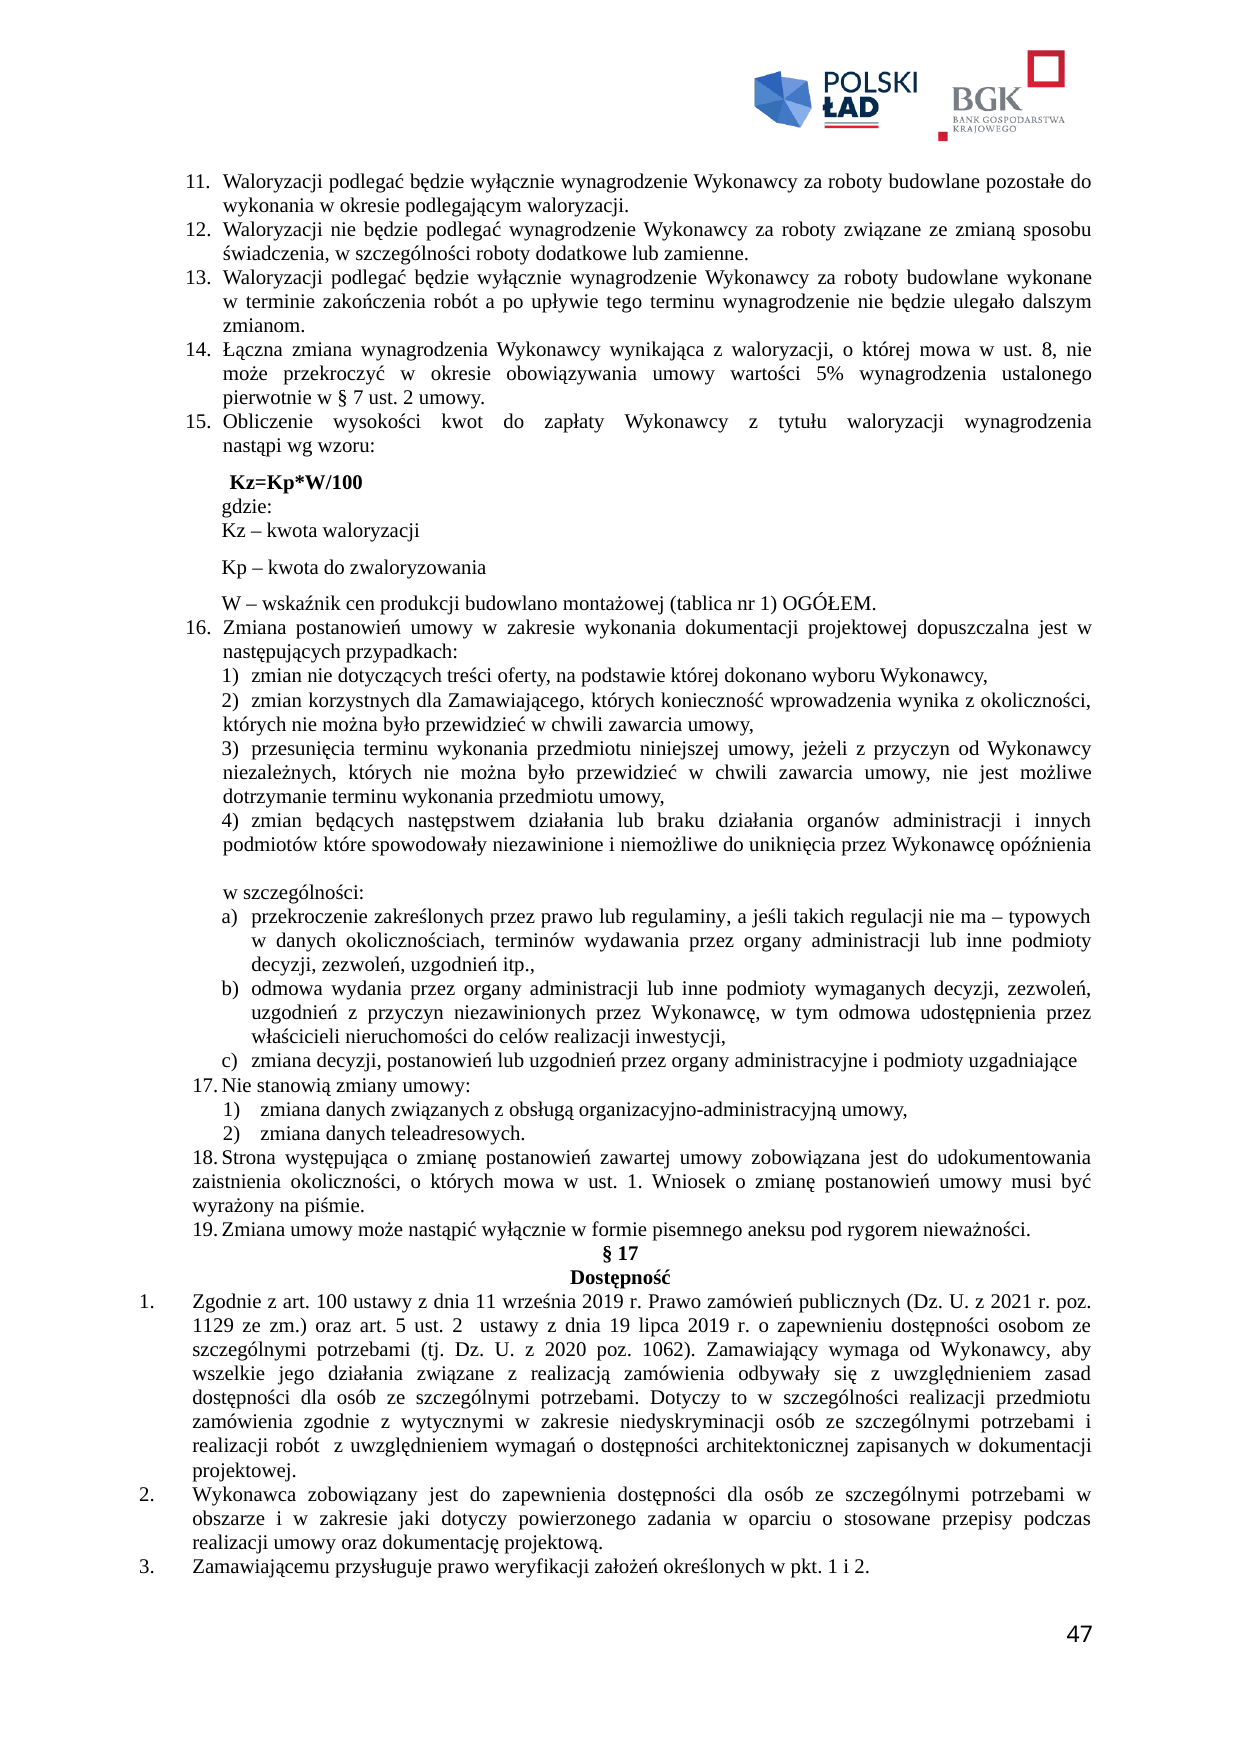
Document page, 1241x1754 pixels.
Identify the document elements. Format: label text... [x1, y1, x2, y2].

list Kp – kwota do zwaloryzowania [177, 555, 1093, 579]
list zmiana danych związanych z obsługą organizacyjno-administracyjną umowy, [223, 1097, 1093, 1121]
list Waloryzacji podlegać będzie wyłącznie wynagrodzenie Wykonawcy za roboty budowlane wykonane w terminie zakończenia robót a po upływie tego terminu wynagrodzenie nie będzie ulegało dalszym zmianom. [185, 265, 1093, 337]
text § 17 [148, 1241, 1093, 1265]
list Łączna zmiana wynagrodzenia Wykonawcy wynikająca z waloryzacji, o której mowa w ust. 8, nie może przekroczyć w okresie obowiązywania umowy wartości 5% wynagrodzenia ustalonego pierwotnie w § 7 ust. 2 umowy. [185, 337, 1093, 409]
list zmiana decyzji, postanowień lub uzgodnień przez organy administracyjne i podmioty uzgadniające [221, 1048, 1093, 1072]
text Dostępność [148, 1265, 1093, 1289]
list Wykonawca zobowiązany jest do zapewnienia dostępności dla osób ze szczególnymi potrzebami w obszarze i w zakresie jaki dotyczy powierzonego zadania w oparciu o stosowane przepisy podczas realizacji umowy oraz dokumentację projektową. [139, 1482, 1093, 1554]
list W – wskaźnik cen produkcji budowlano montażowej (tablica nr 1) OGÓŁEM. [177, 591, 1093, 615]
list Nie stanowią zmiany umowy: [192, 1072, 1093, 1097]
list odmowa wydania przez organy administracji lub inne podmioty wymaganych decyzji, zezwoleń, uzgodnień z przyczyn niezawinionych przez Wykonawcę, w tym odmowa udostępnienia przez właścicieli nieruchomości do celów realizacji inwestycji, [221, 976, 1093, 1048]
list przesunięcia terminu wykonania przedmiotu niniejszej umowy, jeżeli z przyczyn od Wykonawcy niezależnych, których nie można było przewidzieć w chwili zawarcia umowy, nie jest możliwe dotrzymanie terminu wykonania przedmiotu umowy, [221, 736, 1093, 808]
list Zmiana umowy może nastąpić wyłącznie w formie pisemnego aneksu pod rygorem nieważności. [192, 1217, 1093, 1241]
list Zmiana postanowień umowy w zakresie wykonania dokumentacji projektowej dopuszczalna jest w następujących przypadkach: [185, 615, 1093, 663]
list Waloryzacji podlegać będzie wyłącznie wynagrodzenie Wykonawcy za roboty budowlane pozostałe do wykonania w okresie podlegającym waloryzacji. [185, 169, 1093, 217]
list zmian nie dotyczących treści oferty, na podstawie której dokonano wyboru Wykonawcy, [221, 663, 1093, 687]
list zmiana danych teleadresowych. [223, 1121, 1093, 1145]
list przekroczenie zakreślonych przez prawo lub regulaminy, a jeśli takich regulacji nie ma – typowych w danych okolicznościach, terminów wydawania przez organy administracji lub inne podmioty decyzji, zezwoleń, uzgodnień itp., [221, 904, 1093, 976]
list Strona występująca o zmianę postanowień zawartej umowy zobowiązana jest do udokumentowania zaistnienia okoliczności, o których mowa w ust. 1. Wniosek o zmianę postanowień umowy musi być wyrażony na piśmie. [192, 1145, 1093, 1217]
list Kz=Kp*W/100 gdzie: Kz – kwota waloryzacji [221, 470, 1093, 542]
list Zgodnie z art. 100 ustawy z dnia 11 września 2019 r. Prawo zamówień publicznych (Dz. U. z 2021 r. poz. 1129 ze zm.) oraz art. 5 ust. 2 ustawy z dnia 19 lipca 2019 r. o zapewnieniu dostępności osobom ze szczególnymi potrzebami (tj. Dz. U. z 2020 poz. 1062). Zamawiający wymaga od Wykonawcy, aby wszelkie jego działania związane z realizacją zamówienia odbywały się z uwzględnieniem zasad dostępności dla osób ze szczególnymi potrzebami. Dotyczy to w szczególności realizacji przedmiotu zamówienia zgodnie z wytycznymi w zakresie niedyskryminacji osób ze szczególnymi potrzebami i realizacji robót z uwzględnieniem wymagań o dostępności architektonicznej zapisanych w dokumentacji projektowej. [139, 1289, 1093, 1482]
list Obliczenie wysokości kwot do zapłaty Wykonawcy z tytułu waloryzacji wynagrodzenia nastąpi wg wzoru: [185, 409, 1093, 457]
list zmian będących następstwem działania lub braku działania organów administracji i innych podmiotów które spowodowały niezawinione i niemożliwe do uniknięcia przez Wykonawcę opóźnienia w szczególności: [221, 808, 1093, 904]
list Zamawiającemu przysługuje prawo weryfikacji założeń określonych w pkt. 1 i 2. [139, 1554, 1093, 1578]
list zmian korzystnych dla Zamawiającego, których konieczność wprowadzenia wynika z okoliczności, których nie można było przewidzieć w chwili zawarcia umowy, [221, 687, 1093, 736]
list Waloryzacji nie będzie podlegać wynagrodzenie Wykonawcy za roboty związane ze zmianą sposobu świadczenia, w szczególności roboty dodatkowe lub zamienne. [185, 217, 1093, 265]
